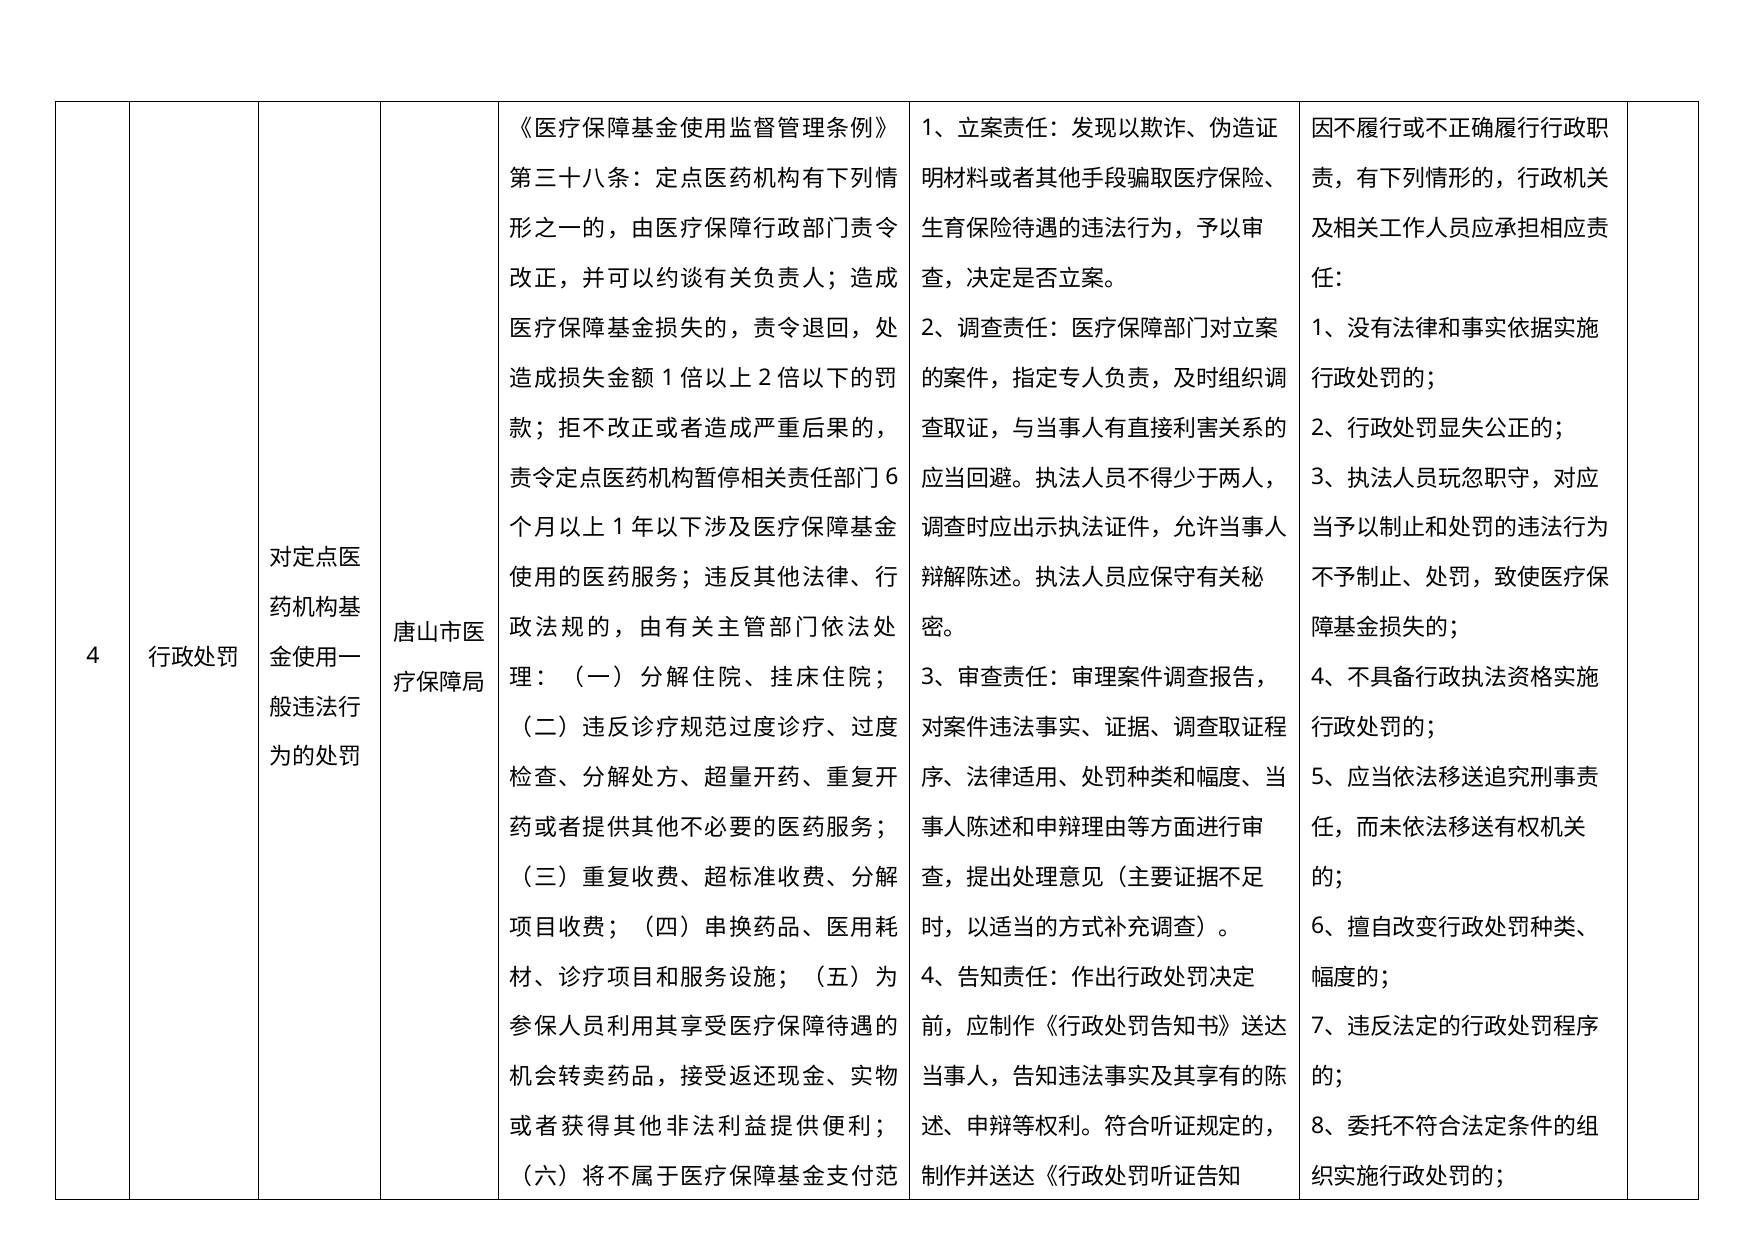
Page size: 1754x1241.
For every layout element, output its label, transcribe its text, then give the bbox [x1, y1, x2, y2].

table_cell 对定点医药机构基金使用一般违法行为的处罚 [259, 102, 380, 1199]
table_cell 1、立案责任：发现以欺诈、伪造证明材料或者其他手段骗取医疗保险、生育保险待遇的违法行为，予以审查，决定是否立案。 2、调查责任：医疗保障部门对立案的案件，指定专人负责，及时组织调查取证，与当事人有直接利害关系的应当回避。执法人员不得少于两人，调查时应出示执法证件，允许当事人辩解陈述。执法人员应保守有关秘密。 3、审查责任：审理案件调查报告，对案件违法事实、证据、调查取证程序、法律适用、处罚种类和幅度、当事人陈述和申辩理由等方面进行审查，提出处理意见（主要证据不足时，以适当的方式补充调查）。 4、告知责任：作出行政处罚决定前，应制作《行政处罚告知书》送达当事人，告知违法事实及其享有的陈述、申辩等权利。符合听证规定的，制作并送达《行政处罚听证告知书》。 5、决定责任：制作行政处罚决定书，载明行政处罚种类、依据、履行方式、期限、救济途径等内容。 6、送达责任：行政处罚决定书按法律规定的方式送达当事人。 7、执行责任：依照生效的行政处罚决定，予以处罚。 8、其他法律法规规章文件规定应履行的责任。 [910, 102, 1299, 1199]
table_cell 唐山市医疗保障局 [381, 102, 498, 1199]
table_cell 4 [56, 102, 129, 1199]
table_cell [1628, 102, 1698, 1199]
table_cell 《医疗保障基金使用监督管理条例》第三十八条：定点医药机构有下列情形之一的，由医疗保障行政部门责令改正，并可以约谈有关负责人；造成医疗保障基金损失的，责令退回，处造成损失金额1倍以上2倍以下的罚款；拒不改正或者造成严重后果的，责令定点医药机构暂停相关责任部门6个月以上1年以下涉及医疗保障基金使用的医药服务；违反其他法律、行政法规的，由有关主管部门依法处理：（一）分解住院、挂床住院；（二）违反诊疗规范过度诊疗、过度检查、分解处方、超量开药、重复开药或者提供其他不必要的医药服务；（三）重复收费、超标准收费、分解项目收费；（四）串换药品、医用耗材、诊疗项目和服务设施；（五）为参保人员利用其享受医疗保障待遇的机会转卖药品，接受返还现金、实物或者获得其他非法利益提供便利；（六）将不属于医疗保障基金支付范围的医药费用纳入医疗保障基金结算；（七）造成医疗保障基金损失的其他违法行为。 [499, 102, 909, 1199]
table_cell 行政处罚 [130, 102, 258, 1199]
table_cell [1300, 102, 1627, 1199]
